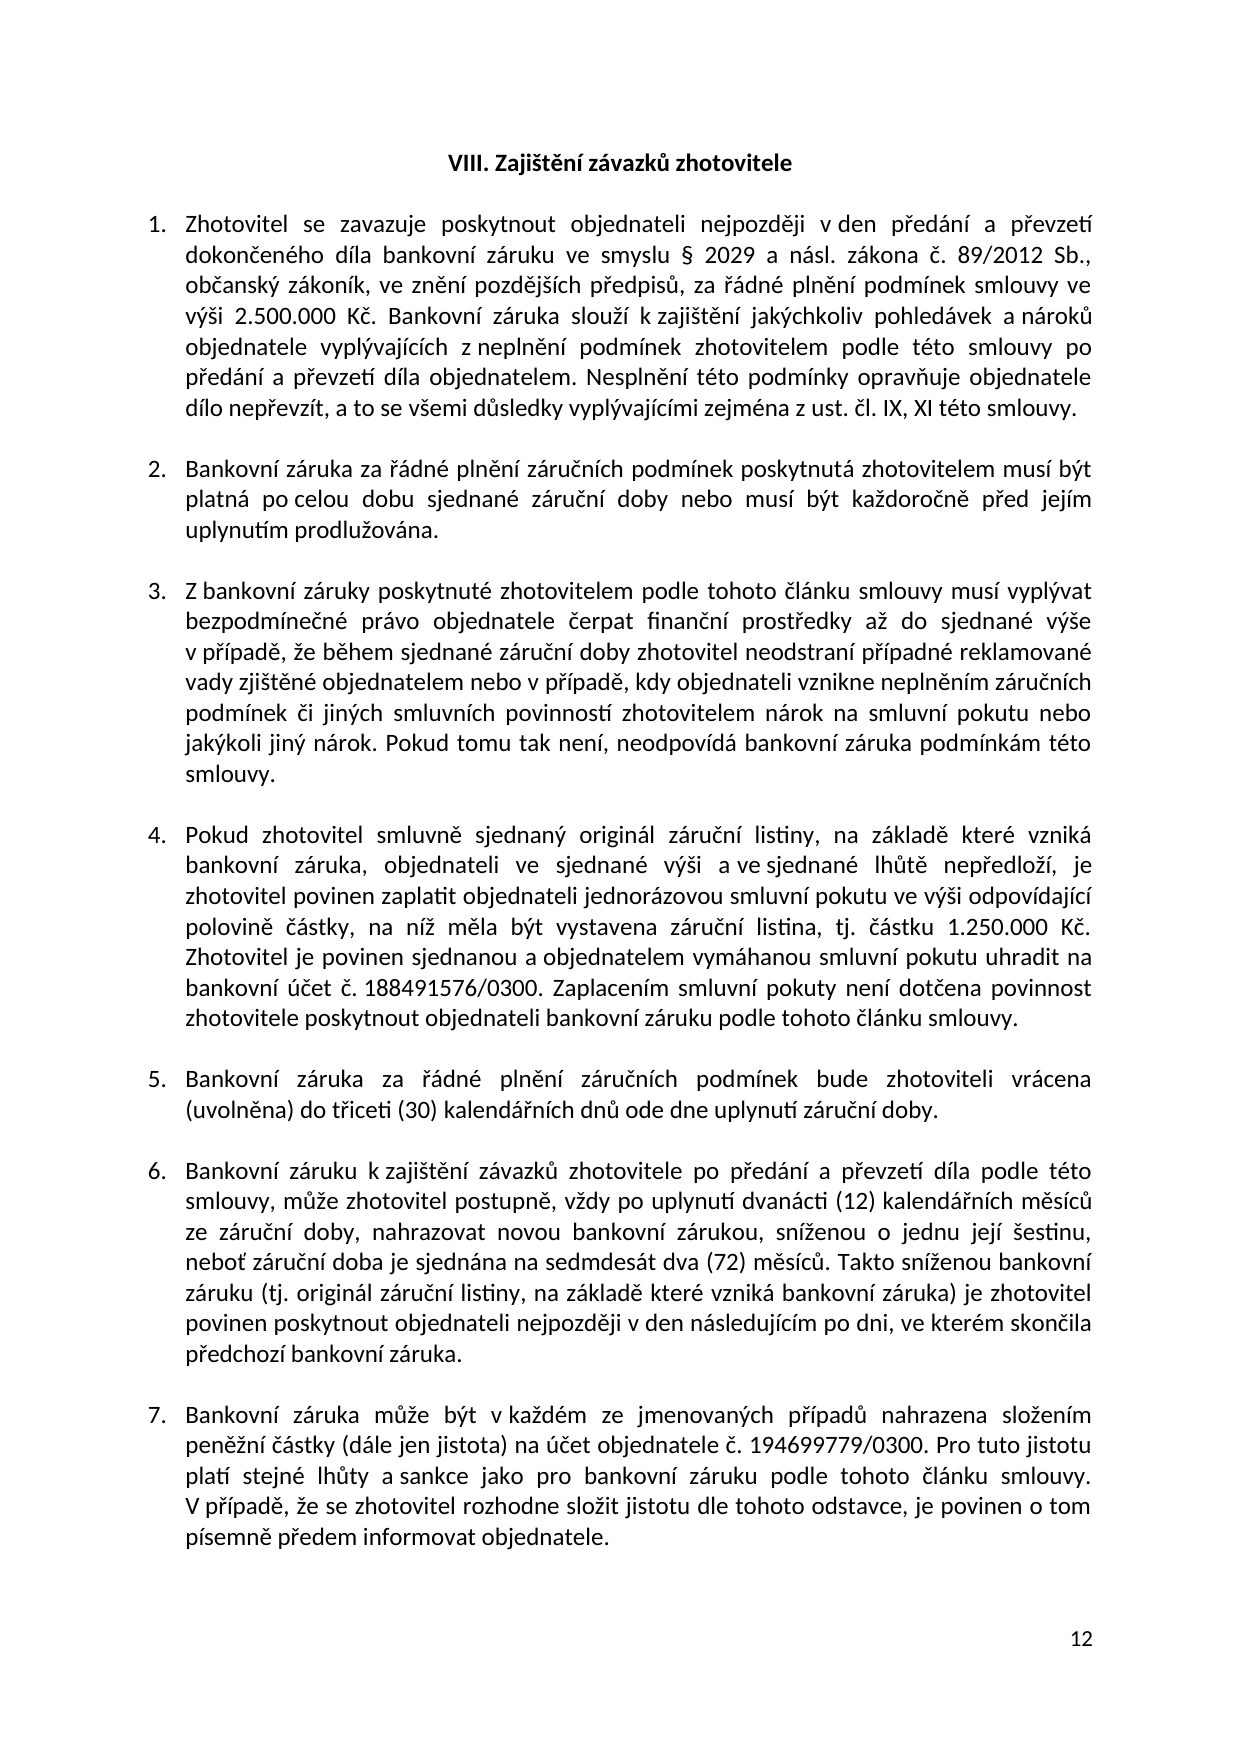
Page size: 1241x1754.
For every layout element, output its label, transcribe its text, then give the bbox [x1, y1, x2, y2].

list Pokud zhotovitel smluvně sjednaný originál záruční listiny, na základě které vzniká bankovní záruka, objednateli ve sjednané výši a ve sjednané lhůtě nepředloží, je zhotovitel povinen zaplatit objednateli jednorázovou smluvní pokutu ve výši odpovídající polovině částky, na níž měla být vystavena záruční listina, tj. částku 1.250.000 Kč. Zhotovitel je povinen sjednanou a objednatelem vymáhanou smluvní pokutu uhradit na bankovní účet č. 188491576/0300. Zaplacením smluvní pokuty není dotčena povinnost zhotovitele poskytnout objednateli bankovní záruku podle tohoto článku smlouvy. [148, 819, 1093, 1033]
list Zhotovitel se zavazuje poskytnout objednateli nejpozději v den předání a převzetí dokončeného díla bankovní záruku ve smyslu § 2029 a násl. zákona č. 89/2012 Sb., občanský zákoník, ve znění pozdějších předpisů, za řádné plnění podmínek smlouvy ve výši 2.500.000 Kč. Bankovní záruka slouží k zajištění jakýchkoliv pohledávek a nároků objednatele vyplývajících z neplnění podmínek zhotovitelem podle této smlouvy po předání a převzetí díla objednatelem. Nesplnění této podmínky opravňuje objednatele dílo nepřevzít, a to se všemi důsledky vyplývajícími zejména z ust. čl. IX, XI této smlouvy. [148, 209, 1093, 422]
list Bankovní záruka za řádné plnění záručních podmínek poskytnutá zhotovitelem musí být platná po celou dobu sjednané záruční doby nebo musí být každoročně před jejím uplynutím prodlužována. [148, 453, 1093, 544]
list Bankovní záruka za řádné plnění záručních podmínek bude zhotoviteli vrácena (uvolněna) do třiceti (30) kalendářních dnů ode dne uplynutí záruční doby. [148, 1063, 1093, 1124]
list Z bankovní záruky poskytnuté zhotovitelem podle tohoto článku smlouvy musí vyplývat bezpodmínečné právo objednatele čerpat finanční prostředky až do sjednané výše v případě, že během sjednané záruční doby zhotovitel neodstraní případné reklamované vady zjištěné objednatelem nebo v případě, kdy objednateli vznikne neplněním záručních podmínek či jiných smluvních povinností zhotovitelem nárok na smluvní pokutu nebo jakýkoli jiný nárok. Pokud tomu tak není, neodpovídá bankovní záruka podmínkám této smlouvy. [148, 575, 1093, 788]
text VIII. Zajištění závazků zhotovitele [148, 148, 1093, 178]
list Bankovní záruku k zajištění závazků zhotovitele po předání a převzetí díla podle této smlouvy, může zhotovitel postupně, vždy po uplynutí dvanácti (12) kalendářních měsíců ze záruční doby, nahrazovat novou bankovní zárukou, sníženou o jednu její šestinu, neboť záruční doba je sjednána na sedmdesát dva (72) měsíců. Takto sníženou bankovní záruku (tj. originál záruční listiny, na základě které vzniká bankovní záruka) je zhotovitel povinen poskytnout objednateli nejpozději v den následujícím po dni, ve kterém skončila předchozí bankovní záruka. [148, 1155, 1093, 1368]
list Bankovní záruka může být v každém ze jmenovaných případů nahrazena složením peněžní částky (dále jen jistota) na účet objednatele č. 194699779/0300. Pro tuto jistotu platí stejné lhůty a sankce jako pro bankovní záruku podle tohoto článku smlouvy. V případě, že se zhotovitel rozhodne složit jistotu dle tohoto odstavce, je povinen o tom písemně předem informovat objednatele. [148, 1399, 1093, 1552]
